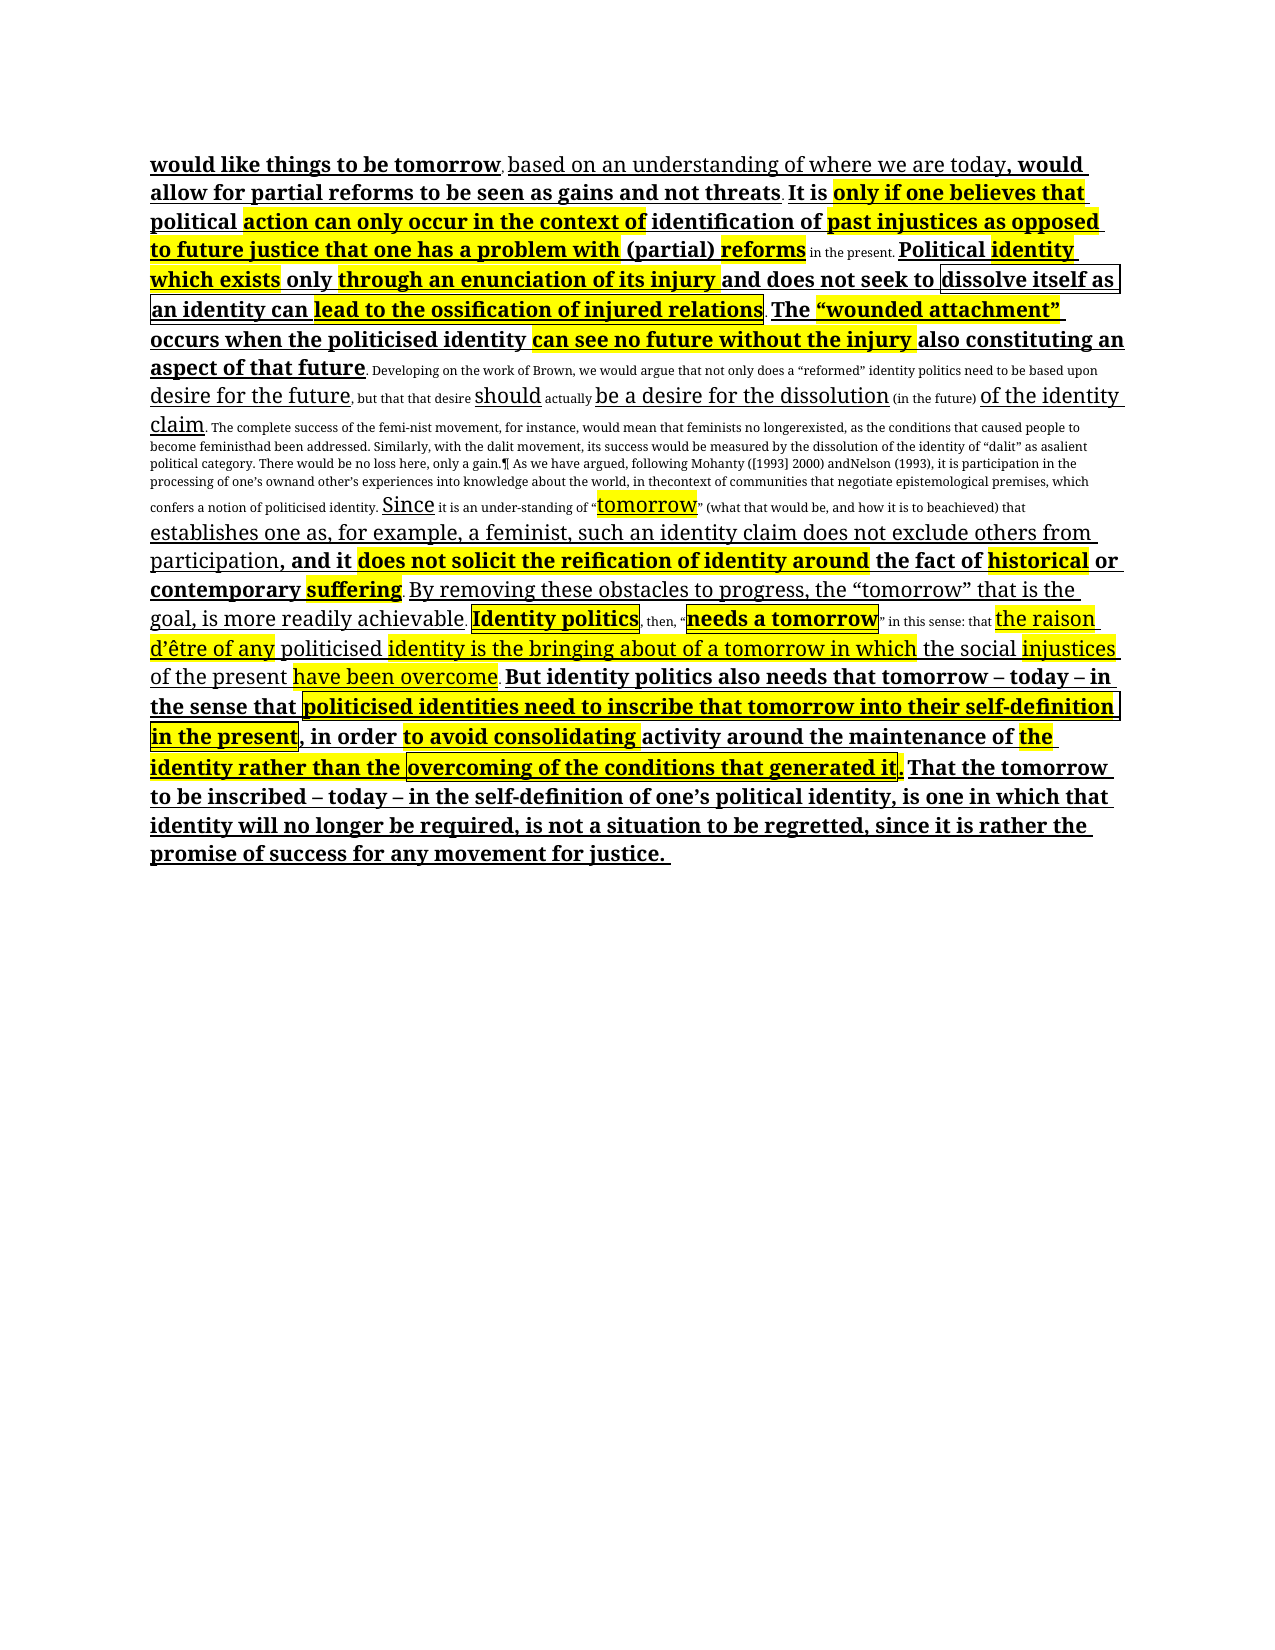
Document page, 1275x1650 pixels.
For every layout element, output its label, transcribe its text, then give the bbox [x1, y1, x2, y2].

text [150, 150, 1125, 349]
